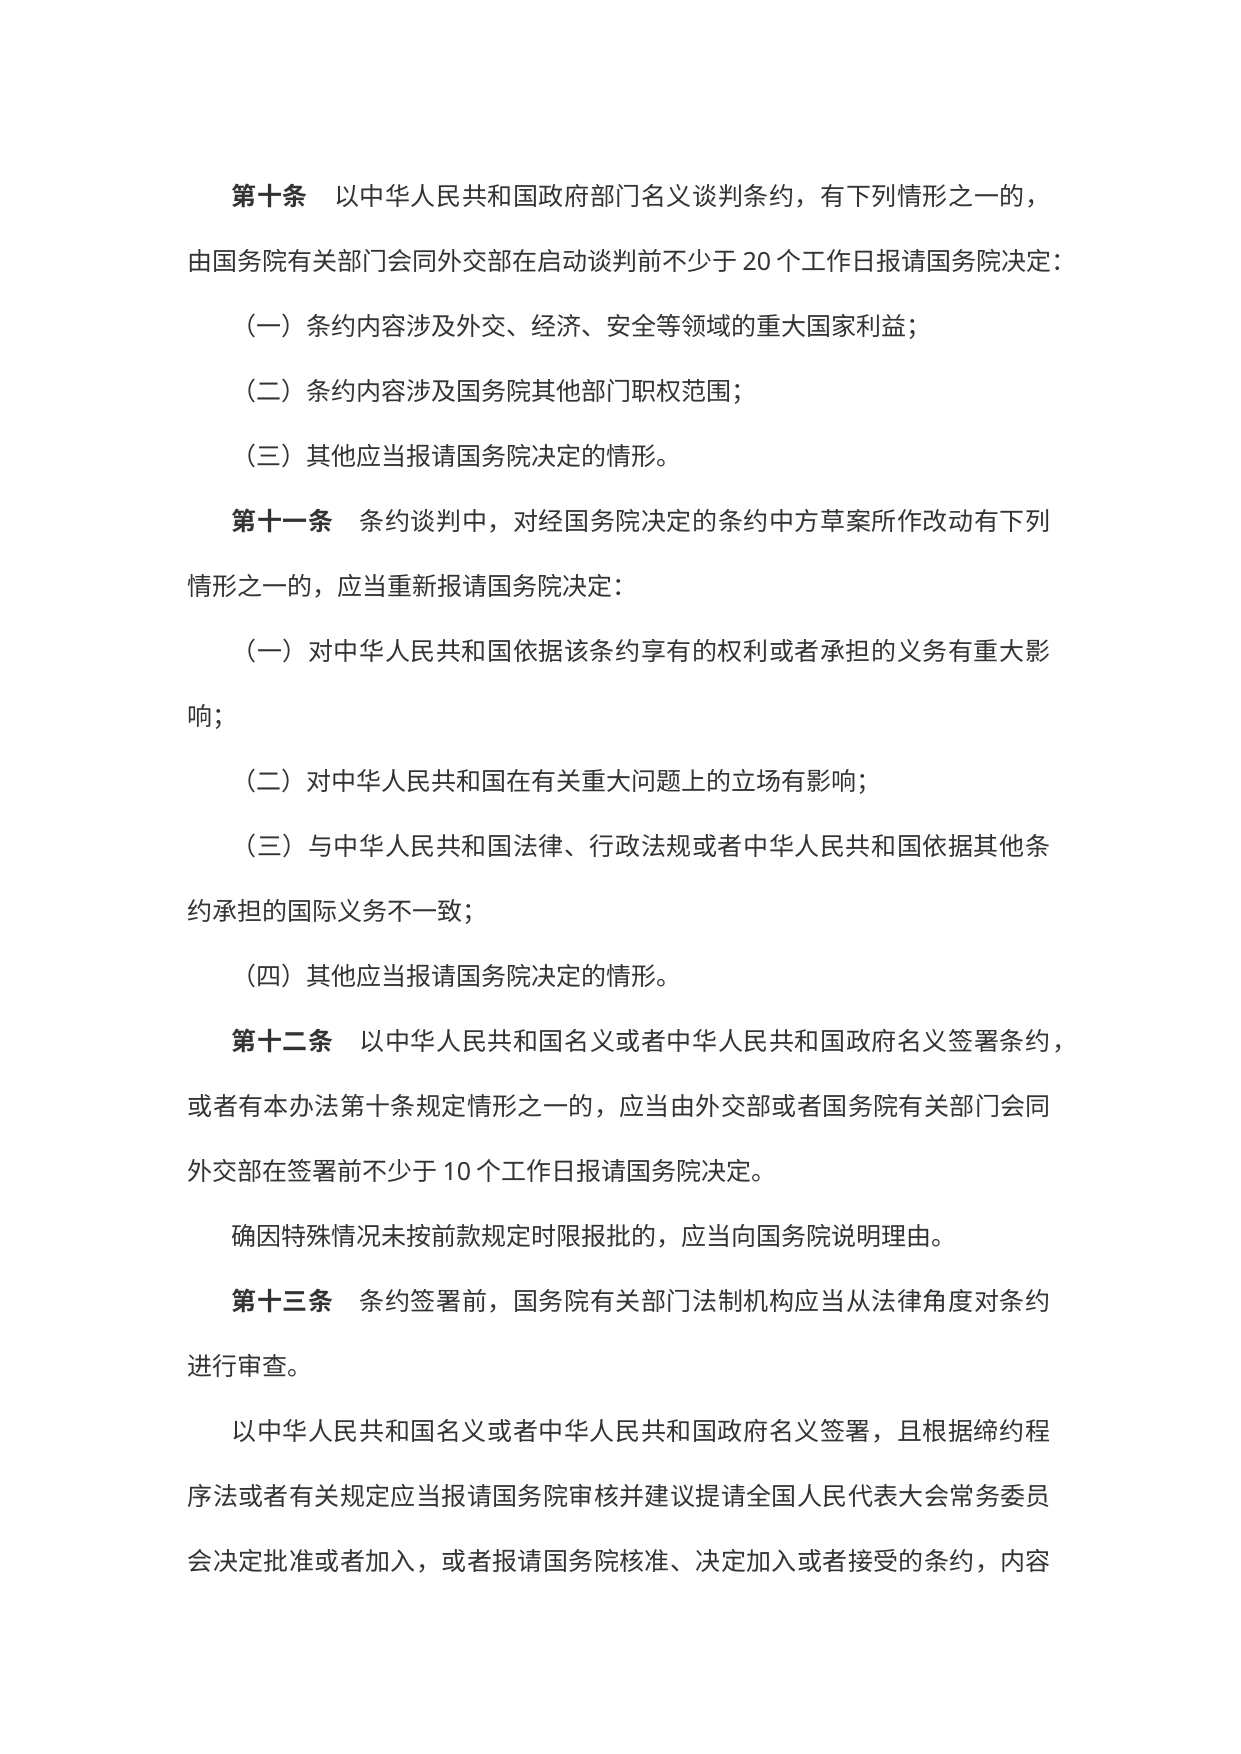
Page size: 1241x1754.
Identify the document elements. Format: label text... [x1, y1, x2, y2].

text 第十三条 条约签署前，国务院有关部门法制机构应当从法律角度对条约进行审查。 [187, 1267, 1053, 1397]
text 第十条 以中华人民共和国政府部门名义谈判条约，有下列情形之一的，由国务院有关部门会同外交部在启动谈判前不少于20个工作日报请国务院决定： [187, 162, 1053, 292]
text （二）对中华人民共和国在有关重大问题上的立场有影响； [187, 747, 1053, 812]
text （二）条约内容涉及国务院其他部门职权范围； [187, 357, 1053, 422]
text （三）其他应当报请国务院决定的情形。 [187, 422, 1053, 487]
text 第十一条 条约谈判中，对经国务院决定的条约中方草案所作改动有下列情形之一的，应当重新报请国务院决定： [187, 487, 1053, 617]
text （一）条约内容涉及外交、经济、安全等领域的重大国家利益； [187, 292, 1053, 357]
text 确因特殊情况未按前款规定时限报批的，应当向国务院说明理由。 [187, 1202, 1053, 1267]
text 第十二条 以中华人民共和国名义或者中华人民共和国政府名义签署条约，或者有本办法第十条规定情形之一的，应当由外交部或者国务院有关部门会同外交部在签署前不少于10个工作日报请国务院决定。 [187, 1007, 1053, 1202]
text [187, 1397, 1053, 1592]
text （四）其他应当报请国务院决定的情形。 [187, 942, 1053, 1007]
text （三）与中华人民共和国法律、行政法规或者中华人民共和国依据其他条约承担的国际义务不一致； [187, 812, 1053, 942]
text （一）对中华人民共和国依据该条约享有的权利或者承担的义务有重大影响； [187, 617, 1053, 747]
